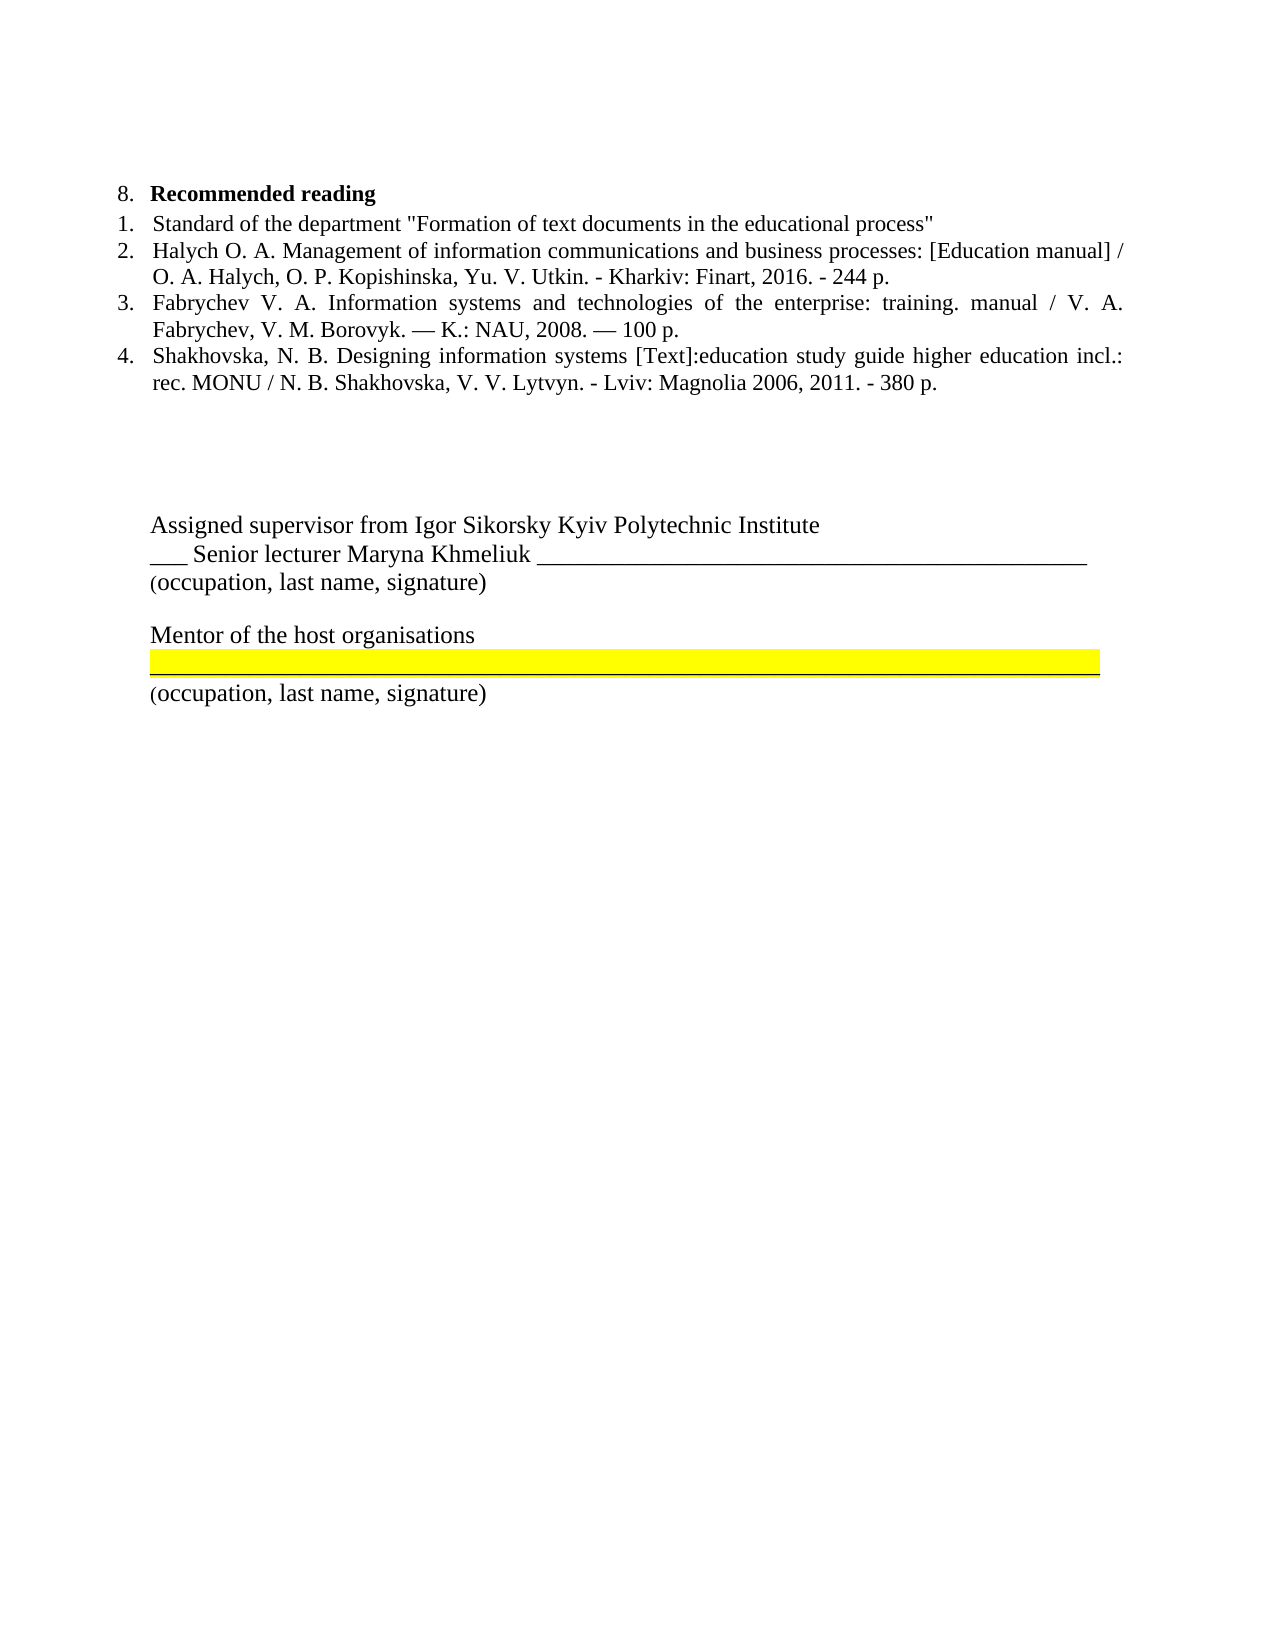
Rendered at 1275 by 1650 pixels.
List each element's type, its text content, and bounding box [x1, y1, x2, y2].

text (occupation, last name, signature) [150, 678, 1125, 706]
text 2. Halych O. A. Management of information communications and business processes: [Education manual] / O. A. Halych, O. P. Kopishinska, Yu. V. Utkin. - Kharkiv: Finart, 2016. - 244 p. [117, 237, 1125, 289]
list Recommended reading [117, 180, 1125, 207]
text 1. Standard of the department "Formation of text documents in the educational process" [117, 210, 1125, 237]
text Mentor of the host organisations ____________________________________________________________________________ [150, 620, 1125, 678]
text Assigned supervisor from Igor Sikorsky Kyiv Polytechnic Institute [150, 510, 1125, 539]
text ___ Senior lecturer Maryna Khmeliuk ____________________________________________ [150, 539, 1125, 567]
text 4. Shakhovska, N. B. Designing information systems [Text]:education study guide higher education incl.: rec. MONU / N. B. Shakhovska, V. V. Lytvyn. - Lviv: Magnolia 2006, 2011. - 380 p. [117, 342, 1125, 395]
text 3. Fabrychev V. A. Information systems and technologies of the enterprise: training. manual / V. A. Fabrychev, V. M. Borovyk. — K.: NAU, 2008. — 100 p. [117, 289, 1125, 342]
text (occupation, last name, signature) [150, 567, 1125, 596]
